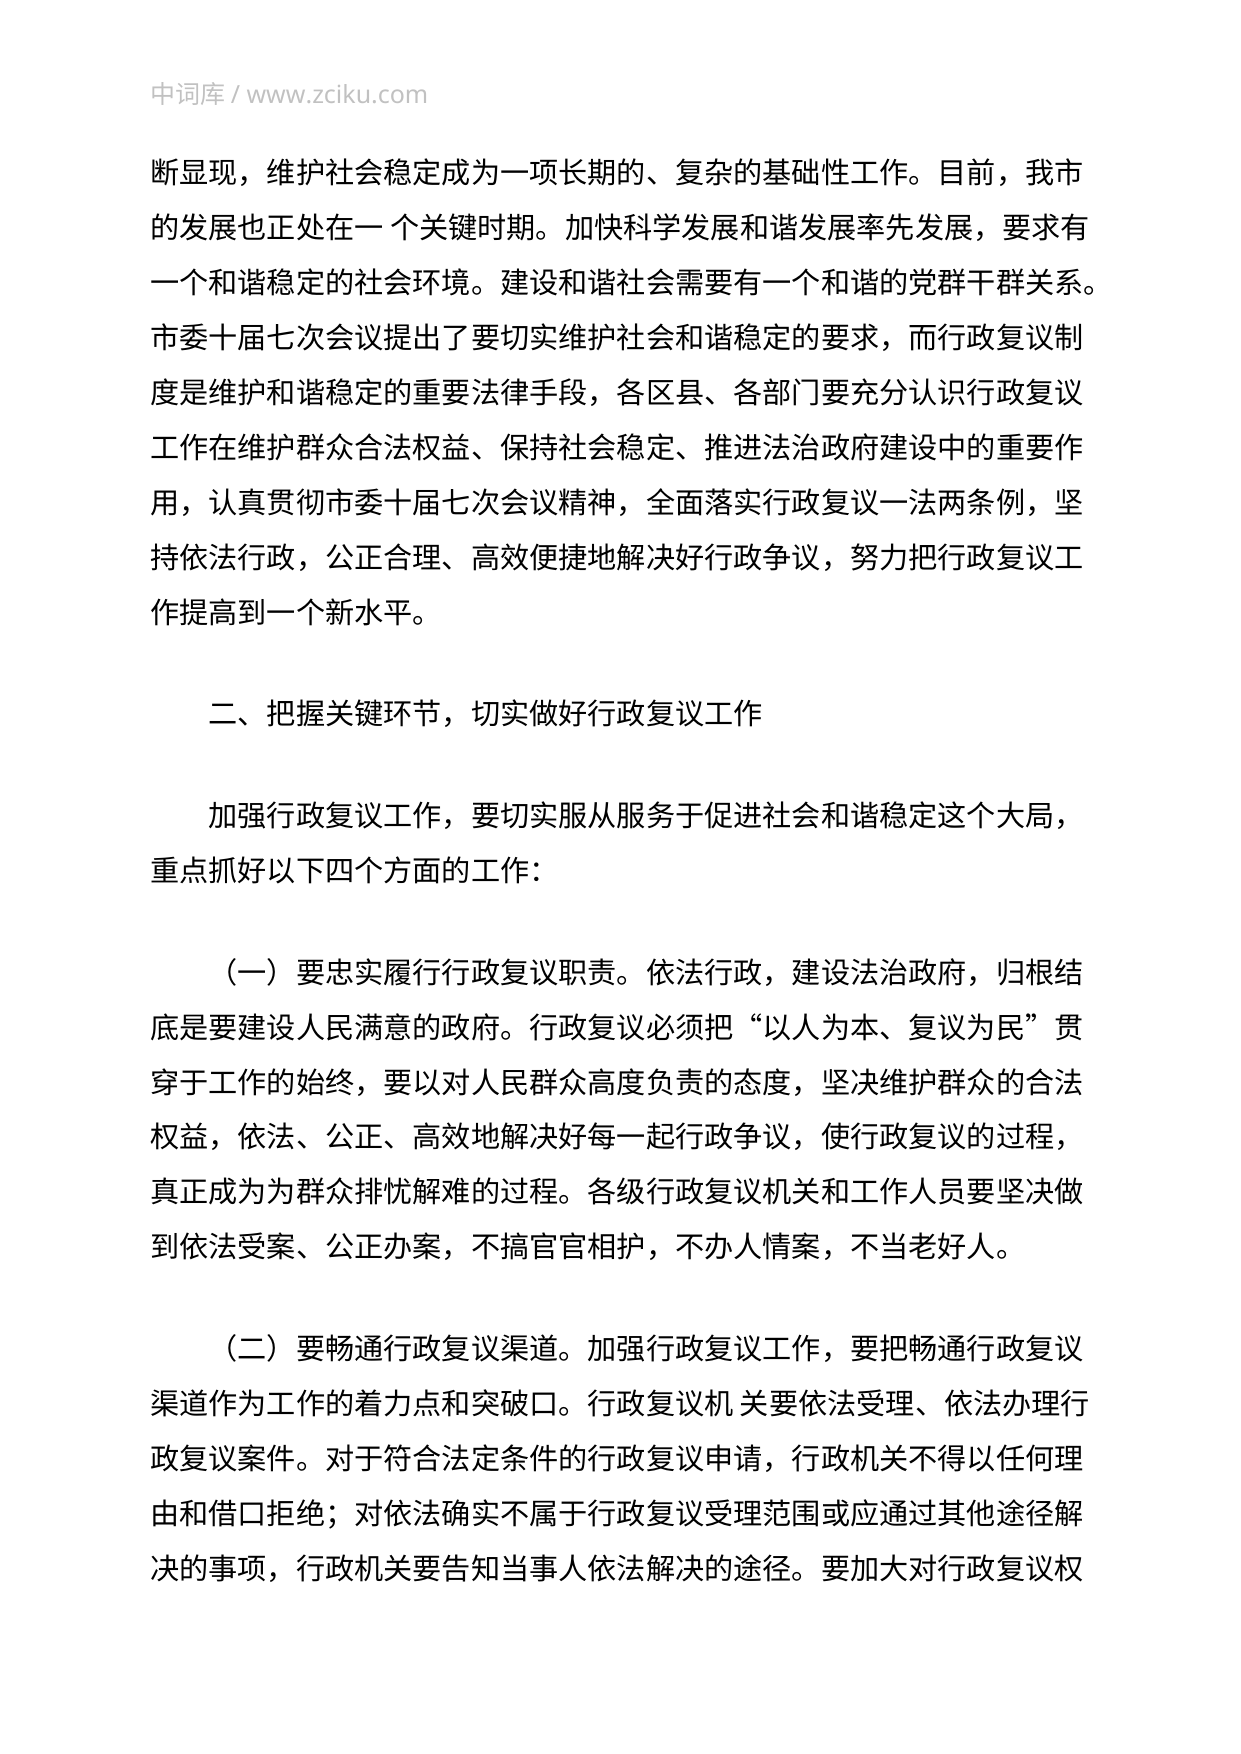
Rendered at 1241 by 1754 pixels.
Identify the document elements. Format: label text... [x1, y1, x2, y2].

text 加强行政复议工作，要切实服从服务于促进社会和谐稳定这个大局，重点抓好以下四个方面的工作： [150, 793, 1090, 890]
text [150, 1326, 1090, 1587]
text 二、把握关键环节，切实做好行政复议工作 [150, 691, 1090, 733]
text （一）要忠实履行行政复议职责。依法行政，建设法治政府，归根结底是要建设人民满意的政府。行政复议必须把“以人为本、复议为民”贯穿于工作的始终，要以对人民群众高度负责的态度，坚决维护群众的合法权益，依法、公正、高效地解决好每一起行政争议，使行政复议的过程，真正成为为群众排忧解难的过程。各级行政复议机关和工作人员要坚决做到依法受案、公正办案，不搞官官相护，不办人情案，不当老好人。 [150, 949, 1090, 1266]
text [150, 150, 1090, 631]
